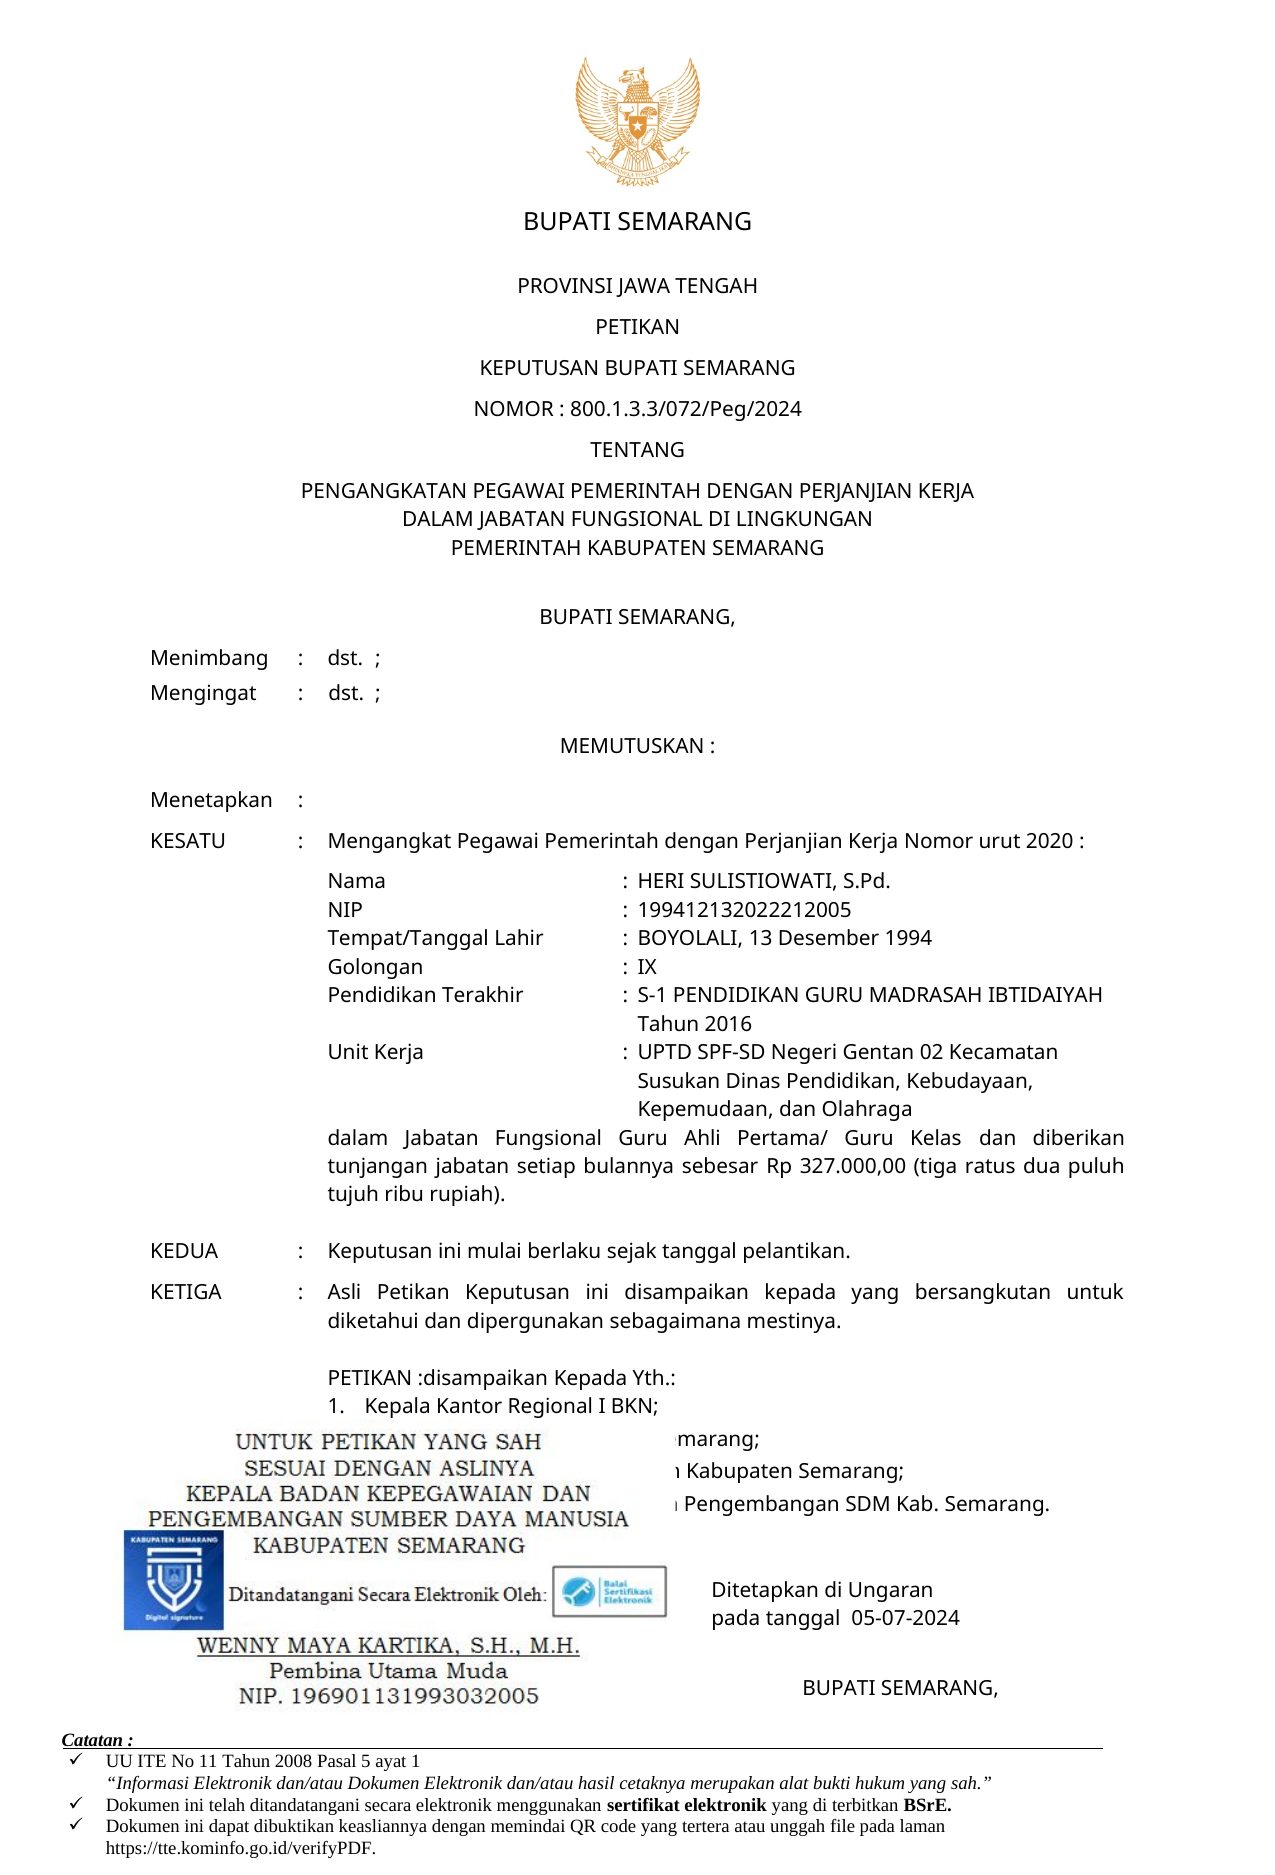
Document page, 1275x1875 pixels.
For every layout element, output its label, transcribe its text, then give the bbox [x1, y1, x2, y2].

text Golongan : IX [327, 952, 1125, 980]
text NIP : 199412132022212005 [327, 895, 1125, 923]
text PROVINSI JAWA TENGAH [150, 271, 1125, 300]
text Pendidikan Terakhir : S-1 PENDIDIKAN GURU MADRASAH IBTIDAIYAH Tahun 2016 [327, 980, 1125, 1037]
picture [567, 51, 708, 192]
text KEPUTUSAN BUPATI [150, 353, 1125, 382]
list 3. Kepala Badan Keuangan Daerah Kabupaten ; [676, 1456, 1125, 1485]
text KETIGA : Asli Petikan Keputusan ini disampaikan kepada yang bersangkutan untuk diketahui dan dipergunakan sebagaimana mestinya. [150, 1277, 1125, 1334]
text BUPATI , [676, 1673, 1125, 1701]
text Mengingat : dst. ; [150, 678, 1125, 706]
text pada tanggal 05-07-2024 [711, 1603, 1125, 1632]
text Unit Kerja : UPTD SPF-SD Negeri Gentan 02 Kecamatan Susukan Dinas Pendidikan, Kebudayaan, Kepemudaan, dan Olahraga [327, 1037, 1125, 1123]
text TENTANG [150, 435, 1125, 463]
picture [114, 1419, 676, 1720]
text BUPATI , [150, 602, 1125, 631]
text Menimbang : dst. ; [150, 643, 1125, 672]
text KESATU : Mengangkat Pegawai Pemerintah dengan Perjanjian Kerja Nomor urut 2020 : [150, 826, 1125, 854]
list 4. Kepala Badan Kepegawaian dan Pengembangan SDM Kab. . [676, 1489, 1125, 1517]
text PENGANGKATAN PEGAWAI PEMERINTAH DENGAN PERJANJIAN KERJA [150, 476, 1125, 504]
text Ditetapkan di Ungaran [711, 1575, 1125, 1603]
text KEDUA : Keputusan ini mulai berlaku sejak tanggal pelantikan. [150, 1236, 1125, 1265]
list 2. Inspektur Daerah Kabupaten ; [676, 1424, 1125, 1452]
text MEMUTUSKAN : [150, 731, 1125, 760]
text Menetapkan : [150, 785, 1125, 813]
text PEMERINTAH KABUPATEN SEMARANG [150, 533, 1125, 561]
text DALAM JABATAN FUNGSIONAL DI LINGKUNGAN [150, 504, 1125, 533]
list 1. Kepala Kantor Regional I BKN; [327, 1391, 1125, 1419]
text PETIKAN [150, 312, 1125, 341]
text NOMOR : 800.1.3.3/072/Peg/2024 [150, 394, 1125, 423]
text Tempat/Tanggal Lahir : BOYOLALI, 13 Desember 1994 [327, 923, 1125, 952]
text Nama : HERI SULISTIOWATI, S.Pd. [327, 867, 1125, 895]
text dalam Jabatan Fungsional Guru Ahli Pertama/ Guru Kelas dan diberikan tunjangan jabatan setiap bulannya sebesar Rp 327.000,00 (tiga ratus dua puluh tujuh ribu rupiah). [327, 1123, 1125, 1208]
text BUPATI SEMARANG [150, 203, 1125, 237]
text PETIKAN :disampaikan Kepada Yth.: [150, 1363, 1125, 1391]
